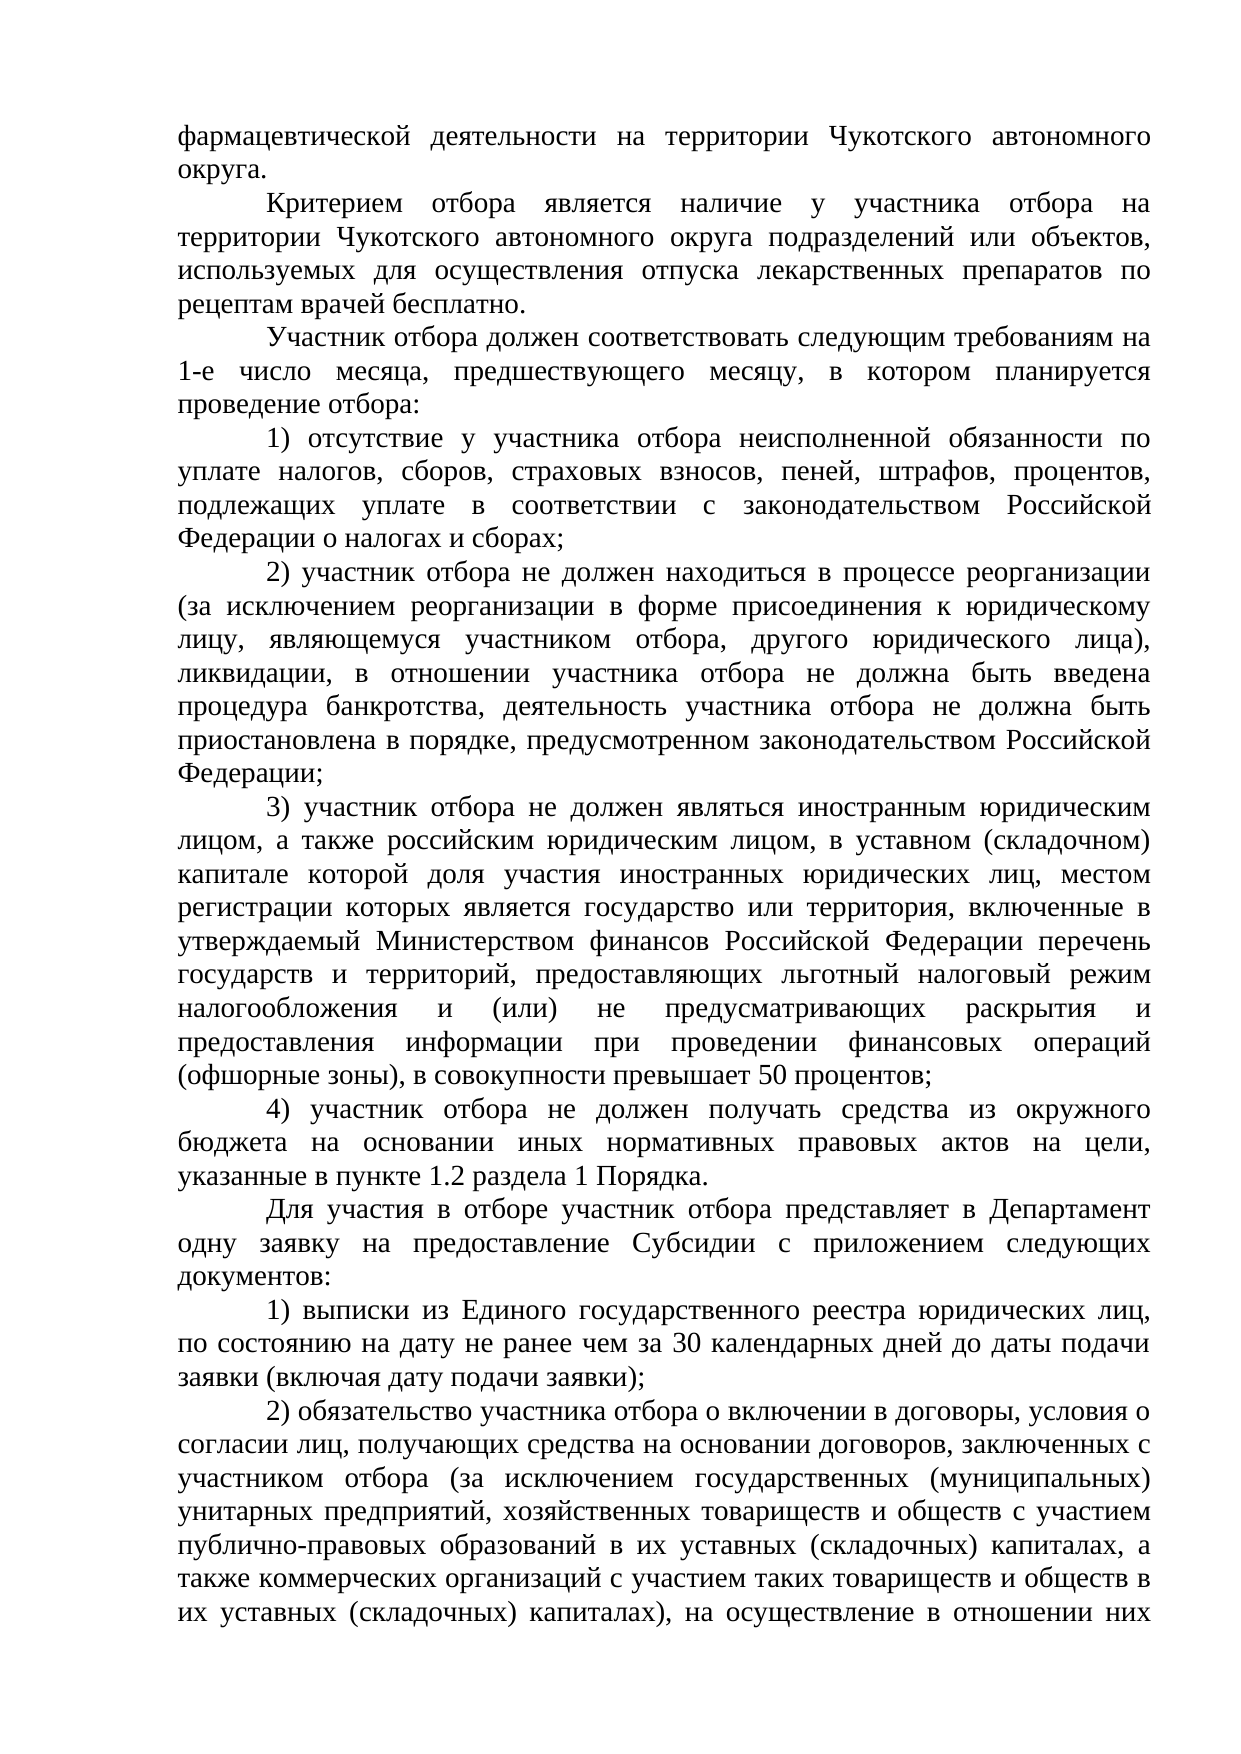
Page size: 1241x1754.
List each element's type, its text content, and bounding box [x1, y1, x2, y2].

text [177, 118, 1152, 185]
text Для участия в отборе участник отбора представляет в Департамент одну заявку на предоставление Субсидии с приложением следующих документов: [177, 1191, 1152, 1292]
text 1) выписки из Единого государственного реестра юридических лиц, по состоянию на дату не ранее чем за 30 календарных дней до даты подачи заявки (включая дату подачи заявки); [177, 1292, 1152, 1393]
text 1) отсутствие у участника отбора неисполненной обязанности по уплате налогов, сборов, страховых взносов, пеней, штрафов, процентов, подлежащих уплате в соответствии с законодательством Российской Федерации о налогах и сборах; [177, 420, 1152, 554]
text Участник отбора должен соответствовать следующим требованиям на 1-е число месяца, предшествующего месяцу, в котором планируется проведение отбора: [177, 319, 1152, 420]
text 2) участник отбора не должен находиться в процессе реорганизации (за исключением реорганизации в форме присоединения к юридическому лицу, являющемуся участником отбора, другого юридического лица), ликвидации, в отношении участника отбора не должна быть введена процедура банкротства, деятельность участника отбора не должна быть приостановлена в порядке, предусмотренном законодательством Российской Федерации; [177, 554, 1152, 789]
text Критерием отбора является наличие у участника отбора на территории Чукотского автономного округа подразделений или объектов, используемых для осуществления отпуска лекарственных препаратов по рецептам врачей бесплатно. [177, 185, 1152, 319]
text 4) участник отбора не должен получать средства из окружного бюджета на основании иных нормативных правовых актов на цели, указанные в пункте 1.2 раздела 1 Порядка. [177, 1091, 1152, 1191]
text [177, 1393, 1152, 1627]
text 3) участник отбора не должен являться иностранным юридическим лицом, а также российским юридическим лицом, в уставном (складочном) капитале которой доля участия иностранных юридических лиц, местом регистрации которых является государство или территория, включенные в утверждаемый Министерством финансов Российской Федерации перечень государств и территорий, предоставляющих льготный налоговый режим налогообложения и (или) не предусматривающих раскрытия и предоставления информации при проведении финансовых операций (офшорные зоны), в совокупности превышает 50 процентов; [177, 789, 1152, 1091]
